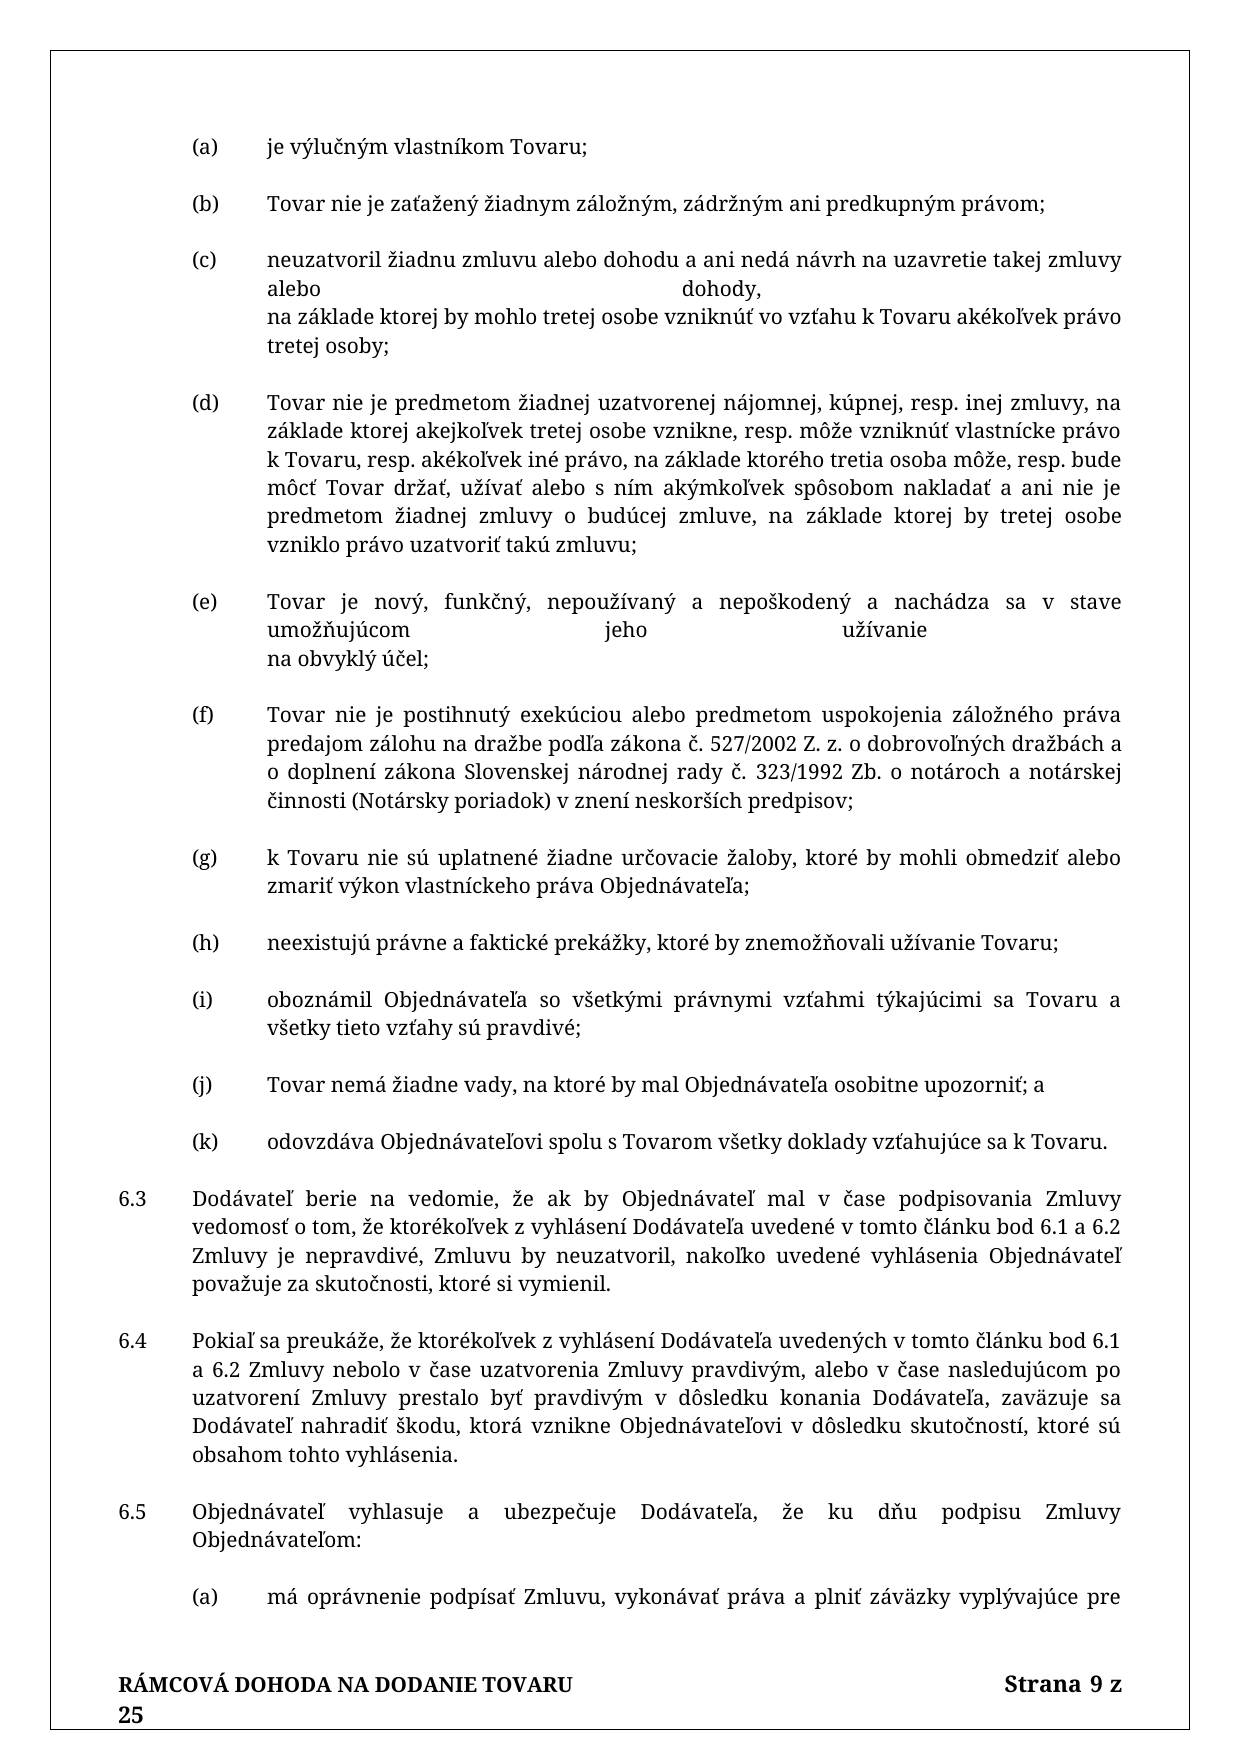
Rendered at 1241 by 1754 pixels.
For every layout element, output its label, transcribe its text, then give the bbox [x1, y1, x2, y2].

list je výlučným vlastníkom Tovaru; [192, 132, 1122, 160]
list Objednávateľ vyhlasuje a ubezpečuje Dodávateľa, že ku dňu podpisu Zmluvy Objednávateľom: [118, 1497, 1122, 1554]
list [192, 1582, 1122, 1611]
list neexistujú právne a faktické prekážky, ktoré by znemožňovali užívanie Tovaru; [192, 928, 1122, 957]
list Tovar nie je predmetom žiadnej uzatvorenej nájomnej, kúpnej, resp. inej zmluvy, na základe ktorej akejkoľvek tretej osobe vznikne, resp. môže vzniknúť vlastnícke právo k Tovaru, resp. akékoľvek iné právo, na základe ktorého tretia osoba môže, resp. bude môcť Tovar držať, užívať alebo s ním akýmkoľvek spôsobom nakladať a ani nie je predmetom žiadnej zmluvy o budúcej zmluve, na základe ktorej by tretej osobe vzniklo právo uzatvoriť takú zmluvu; [192, 388, 1122, 558]
list Tovar nie je zaťažený žiadnym záložným, zádržným ani predkupným právom; [192, 189, 1122, 217]
list oboznámil Objednávateľa so všetkými právnymi vzťahmi týkajúcimi sa Tovaru a všetky tieto vzťahy sú pravdivé; [192, 985, 1122, 1042]
list Dodávateľ berie na vedomie, že ak by Objednávateľ mal v čase podpisovania Zmluvy vedomosť o tom, že ktorékoľvek z vyhlásení Dodávateľa uvedené v tomto článku bod 6.1 a 6.2 Zmluvy je nepravdivé, Zmluvu by neuzatvoril, nakoľko uvedené vyhlásenia Objednávateľ považuje za skutočnosti, ktoré si vymienil. [118, 1184, 1122, 1298]
list Tovar nemá žiadne vady, na ktoré by mal Objednávateľa osobitne upozorniť; a [192, 1070, 1122, 1099]
list Tovar nie je postihnutý exekúciou alebo predmetom uspokojenia záložného práva predajom zálohu na dražbe podľa zákona č. 527/2002 Z. z. o dobrovoľných dražbách a o doplnení zákona Slovenskej národnej rady č. 323/1992 Zb. o notároch a notárskej činnosti (Notársky poriadok) v znení neskorších predpisov; [192, 701, 1122, 814]
list odovzdáva Objednávateľovi spolu s Tovarom všetky doklady vzťahujúce sa k Tovaru. [192, 1127, 1122, 1156]
list k Tovaru nie sú uplatnené žiadne určovacie žaloby, ktoré by mohli obmedziť alebo zmariť výkon vlastníckeho práva Objednávateľa; [192, 843, 1122, 900]
list Tovar je nový, funkčný, nepoužívaný a nepoškodený a nachádza sa v stave umožňujúcom jeho užívanie na obvyklý účel; [192, 587, 1122, 672]
list neuzatvoril žiadnu zmluvu alebo dohodu a ani nedá návrh na uzavretie takej zmluvy alebo dohody, na základe ktorej by mohlo tretej osobe vzniknúť vo vzťahu k Tovaru akékoľvek právo tretej osoby; [192, 246, 1122, 359]
list Pokiaľ sa preukáže, že ktorékoľvek z vyhlásení Dodávateľa uvedených v tomto článku bod 6.1 a 6.2 Zmluvy nebolo v čase uzatvorenia Zmluvy pravdivým, alebo v čase nasledujúcom po uzatvorení Zmluvy prestalo byť pravdivým v dôsledku konania Dodávateľa, zaväzuje sa Dodávateľ nahradiť škodu, ktorá vznikne Objednávateľovi v dôsledku skutočností, ktoré sú obsahom tohto vyhlásenia. [118, 1326, 1122, 1468]
